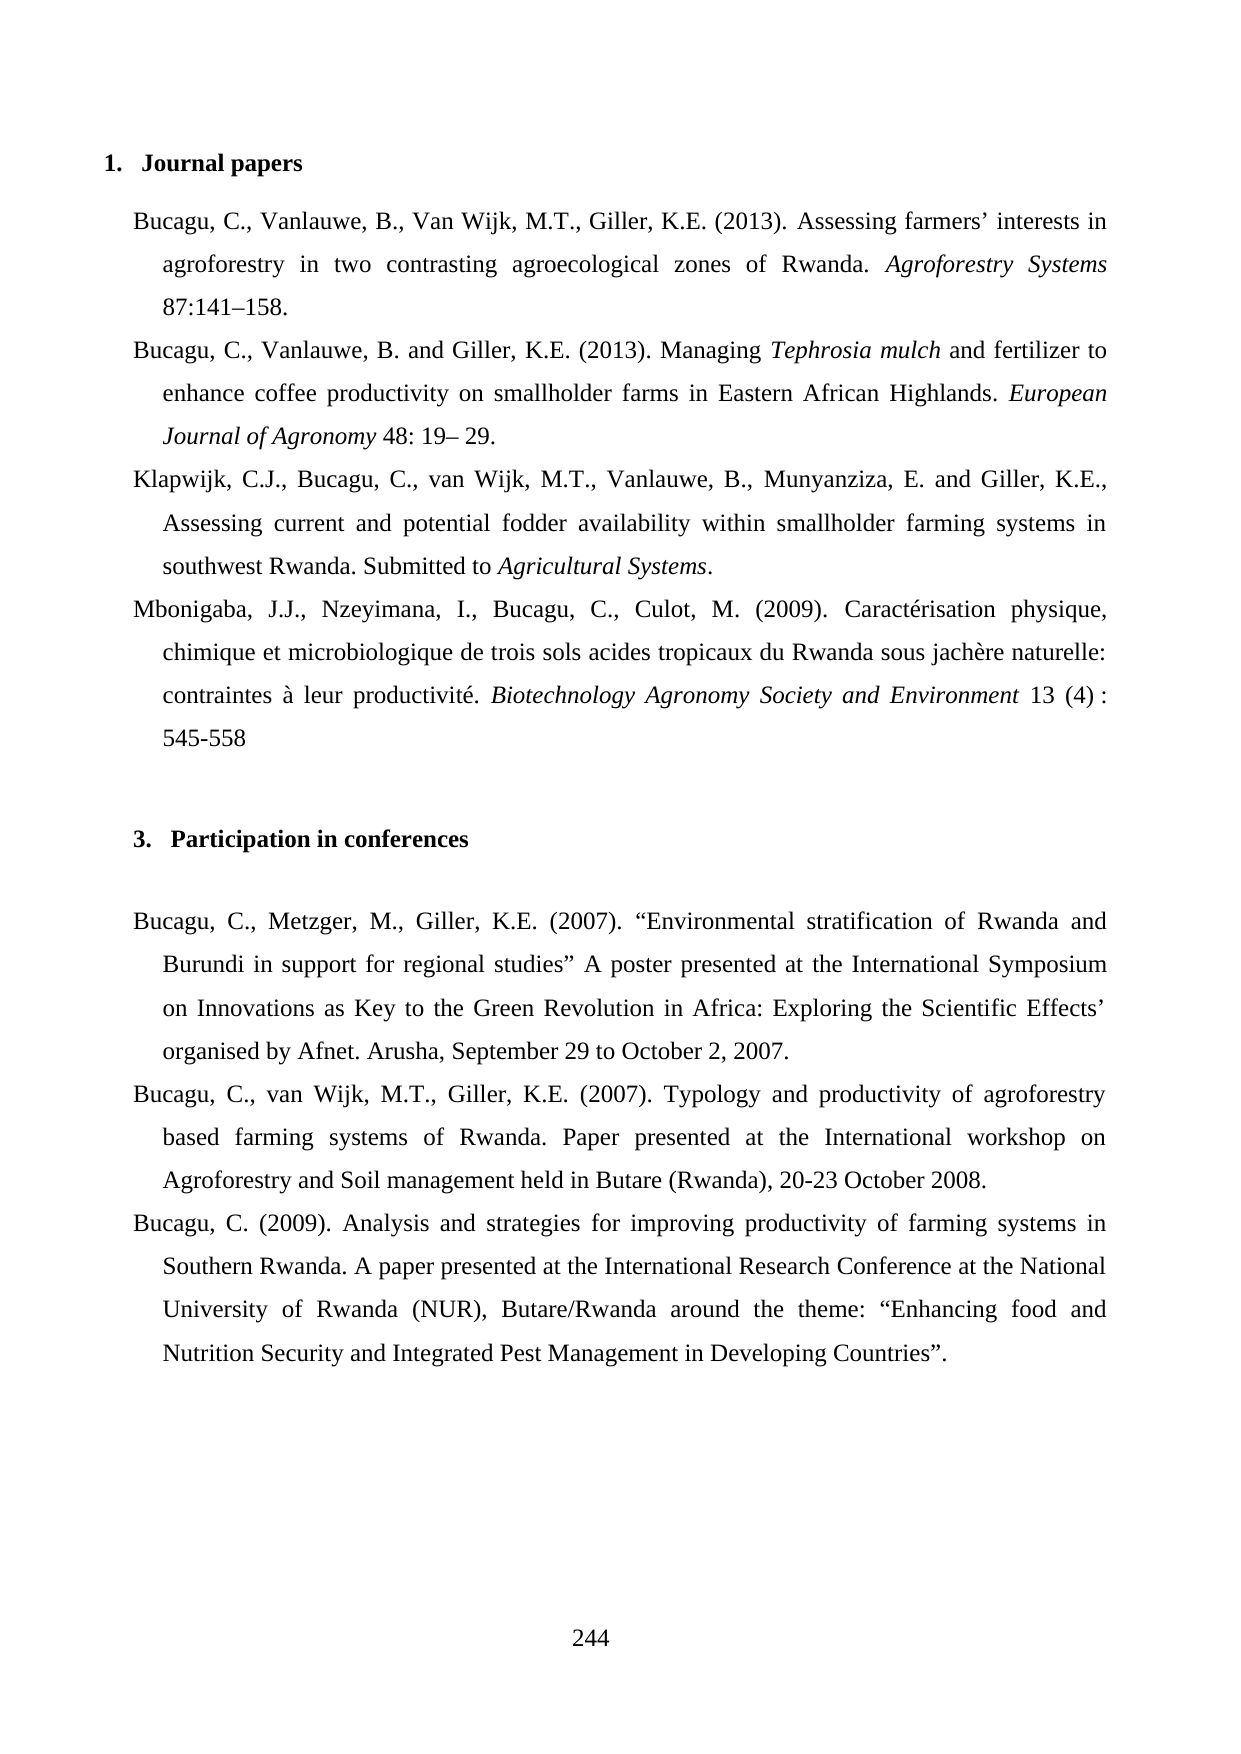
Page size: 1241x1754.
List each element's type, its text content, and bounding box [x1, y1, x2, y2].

text Bucagu, C., Vanlauwe, B., Van Wijk, M.T., Giller, K.E. (2013). Assessing farmers’ interests in agroforestry in two contrasting agroecological zones of Rwanda. Agroforestry Systems 87:141–158. [133, 206, 1107, 321]
text Bucagu, C., van Wijk, M.T., Giller, K.E. (2007). Typology and productivity of agroforestry based farming systems of Rwanda. Paper presented at the International workshop on Agroforestry and Soil management held in Butare (Rwanda), 20-23 October 2008. [133, 1079, 1107, 1194]
text Bucagu, C., Metzger, M., Giller, K.E. (2007). “Environmental stratification of Rwanda and Burundi in support for regional studies” A poster presented at the International Symposium on Innovations as Key to the Green Revolution in Africa: Exploring the Scientific Effects’ organised by Afnet. Arusha, September 29 to October 2, 2007. [133, 906, 1107, 1064]
list Journal papers [103, 148, 1107, 176]
list Participation in conferences [133, 824, 1107, 853]
text Bucagu, C., Vanlauwe, B. and Giller, K.E. (2013). Managing Tephrosia mulch and fertilizer to enhance coffee productivity on smallholder farms in Eastern African Highlands. European Journal of Agronomy 48: 19– 29. [133, 335, 1107, 450]
text Mbonigaba, J.J., Nzeyimana, I., Bucagu, C., Culot, M. (2009). Caractérisation physique, chimique et microbiologique de trois sols acides tropicaux du Rwanda sous jachère naturelle: contraintes à leur productivité. Biotechnology Agronomy Society and Environment 13 (4) : 545-558 [133, 594, 1107, 752]
text Klapwijk, C.J., Bucagu, C., van Wijk, M.T., Vanlauwe, B., Munyanziza, E. and Giller, K.E., Assessing current and potential fodder availability within smallholder farming systems in southwest Rwanda. Submitted to Agricultural Systems. [133, 464, 1107, 579]
text Bucagu, C. (2009). Analysis and strategies for improving productivity of farming systems in Southern Rwanda. A paper presented at the International Research Conference at the National University of Rwanda (NUR), Butare/Rwanda around the theme: “Enhancing food and Nutrition Security and Integrated Pest Management in Developing Countries”. [133, 1208, 1107, 1366]
